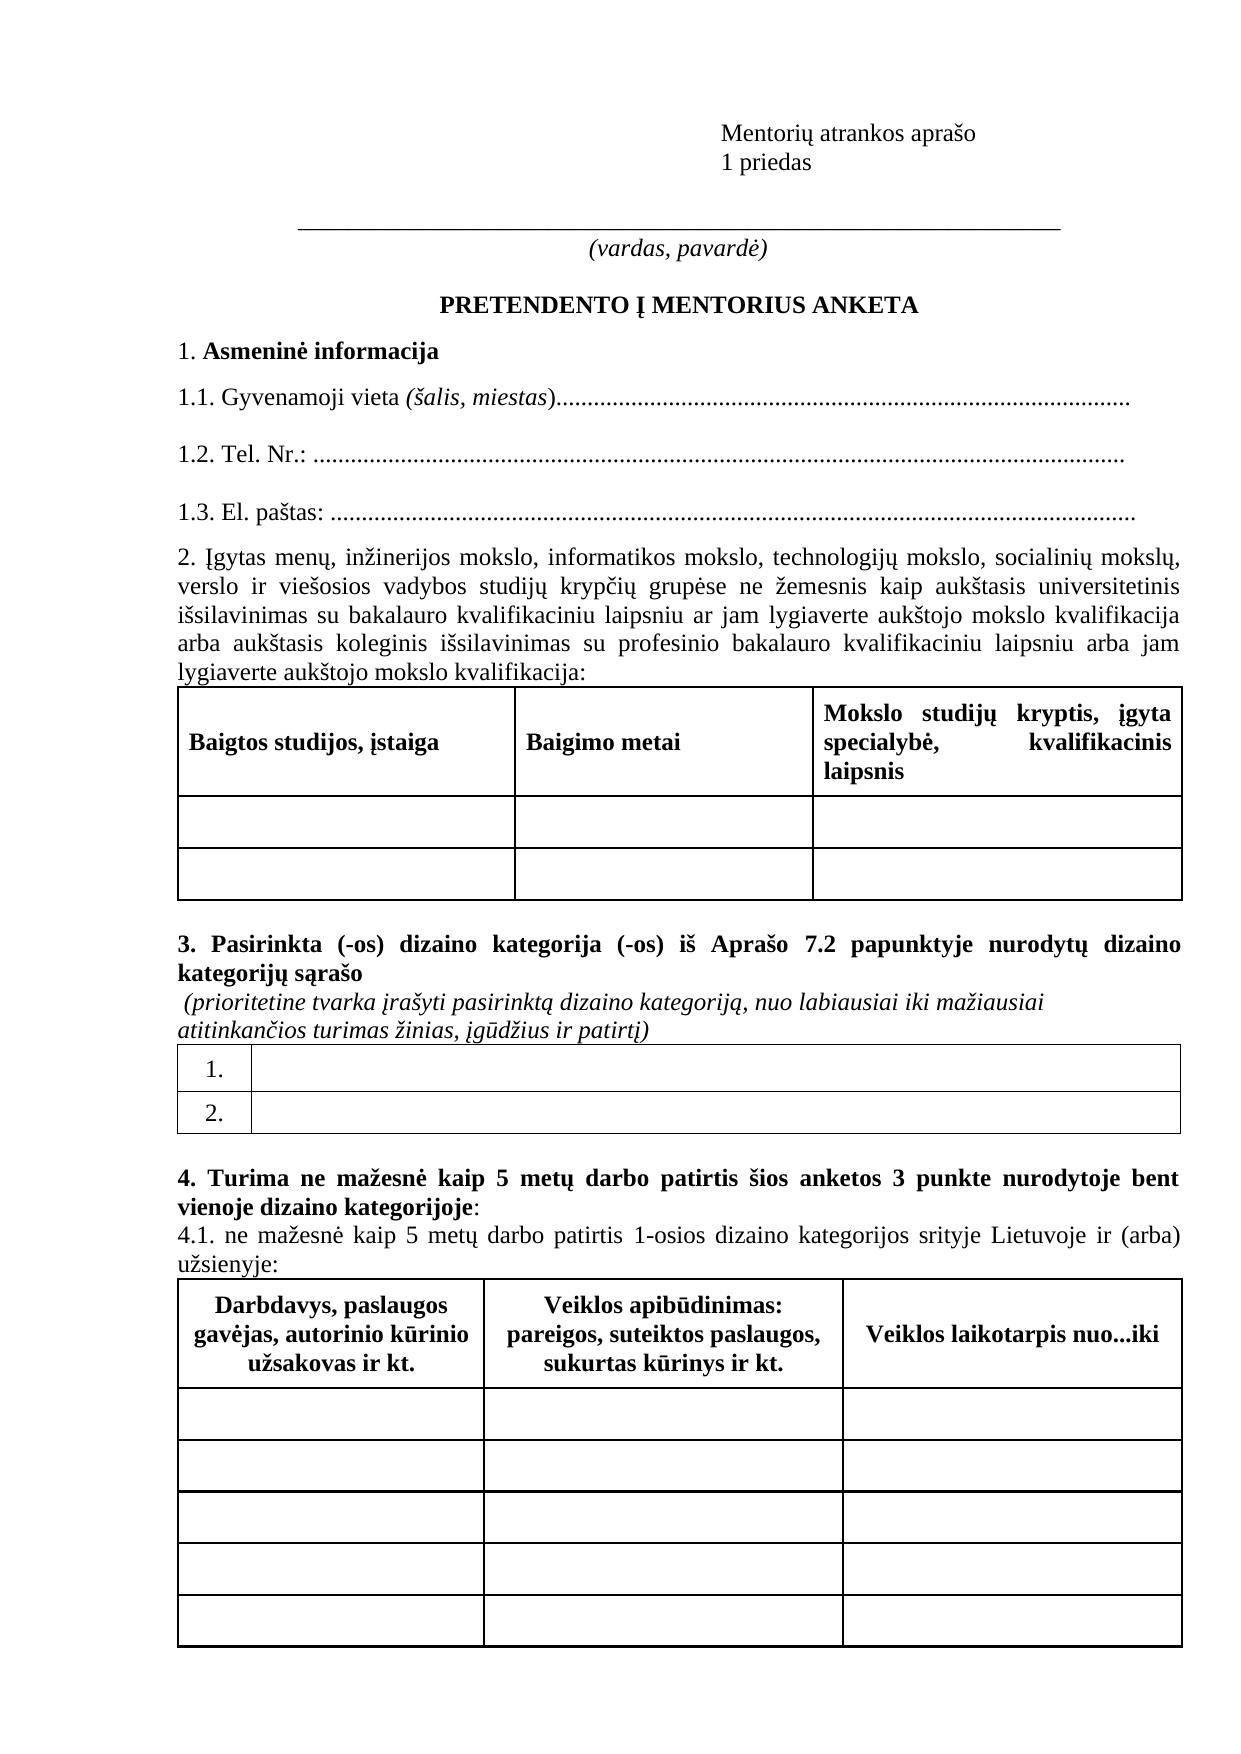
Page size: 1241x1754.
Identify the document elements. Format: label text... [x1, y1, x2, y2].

table_cell [179, 849, 514, 898]
table_cell [814, 849, 1181, 898]
table_cell [179, 1441, 483, 1490]
table_header 1. [178, 1045, 251, 1091]
table_header Darbdavys, paslaugos gavėjas, autorinio kūrinio užsakovas ir kt. [179, 1280, 483, 1387]
table_cell [179, 1389, 483, 1439]
table_header Veiklos apibūdinimas: pareigos, suteiktos paslaugos, sukurtas kūrinys ir kt. [485, 1280, 842, 1387]
table_cell [179, 1596, 483, 1645]
table_cell [844, 1544, 1181, 1594]
table_header Baigimo metai [516, 688, 812, 795]
table_cell [516, 849, 812, 898]
table_cell [814, 797, 1181, 847]
text 1.1. Gyvenamoji vieta (šalis, miestas)............................................................................................ [177, 382, 1181, 410]
text 2. Įgytas menų, inžinerijos mokslo, informatikos mokslo, technologijų mokslo, socialinių mokslų, verslo ir viešosios vadybos studijų krypčių grupėse ne žemesnis kaip aukštasis universitetinis išsilavinimas su bakalauro kvalifikaciniu laipsniu ar jam lygiaverte aukštojo mokslo kvalifikacija arba aukštasis koleginis išsilavinimas su profesinio bakalauro kvalifikaciniu laipsniu arba jam lygiaverte aukštojo mokslo kvalifikacija: [177, 542, 1181, 686]
table_cell [485, 1389, 842, 1439]
table_header [252, 1045, 1180, 1091]
text 3. Pasirinkta (-os) dizaino kategorija (-os) iš Aprašo 7.2 papunktyje nurodytų dizaino kategorijų sąrašo [177, 929, 1181, 987]
text Mentorių atrankos aprašo [177, 118, 1181, 147]
table_header Mokslo studijų kryptis, įgyta specialybė, kvalifikacinis laipsnis [814, 688, 1181, 795]
table_cell [516, 797, 812, 847]
text 1.3. El. paštas: ................................................................................................................................. [177, 497, 1181, 525]
text (prioritetine tvarka įrašyti pasirinktą dizaino kategoriją, nuo labiausiai iki mažiausiai atitinkančios turimas žinias, įgūdžius ir patirtį) [177, 987, 1181, 1044]
table_cell [179, 797, 514, 847]
table_cell [844, 1441, 1181, 1490]
text (vardas, pavardė) [177, 233, 1181, 262]
text 1.2. Tel. Nr.: .................................................................................................................................. [177, 439, 1181, 468]
table_cell [485, 1493, 842, 1542]
text PRETENDENTO Į MENTORIUS ANKETA [177, 291, 1181, 319]
text 1 priedas [177, 147, 1181, 176]
table_cell [485, 1596, 842, 1645]
table_cell [485, 1544, 842, 1594]
table_cell [252, 1092, 1180, 1133]
text 4.1. ne mažesnė kaip 5 metų darbo patirtis 1-osios dizaino kategorijos srityje Lietuvoje ir (arba) užsienyje: [177, 1220, 1181, 1278]
table_cell [485, 1441, 842, 1490]
table_header Baigtos studijos, įstaiga [179, 688, 514, 795]
text _____________________________________________________________ [177, 204, 1181, 233]
text 4. Turima ne mažesnė kaip 5 metų darbo patirtis šios anketos 3 punkte nurodytoje bent vienoje dizaino kategorijoje: [177, 1163, 1181, 1220]
table_cell [844, 1493, 1181, 1542]
table_cell [179, 1544, 483, 1594]
table_cell [844, 1596, 1181, 1645]
table_header Veiklos laikotarpis nuo...iki [844, 1280, 1181, 1387]
table_cell [844, 1389, 1181, 1439]
table_cell 2. [178, 1092, 251, 1133]
text 1. Asmeninė informacija [177, 336, 1181, 365]
table_cell [179, 1493, 483, 1542]
